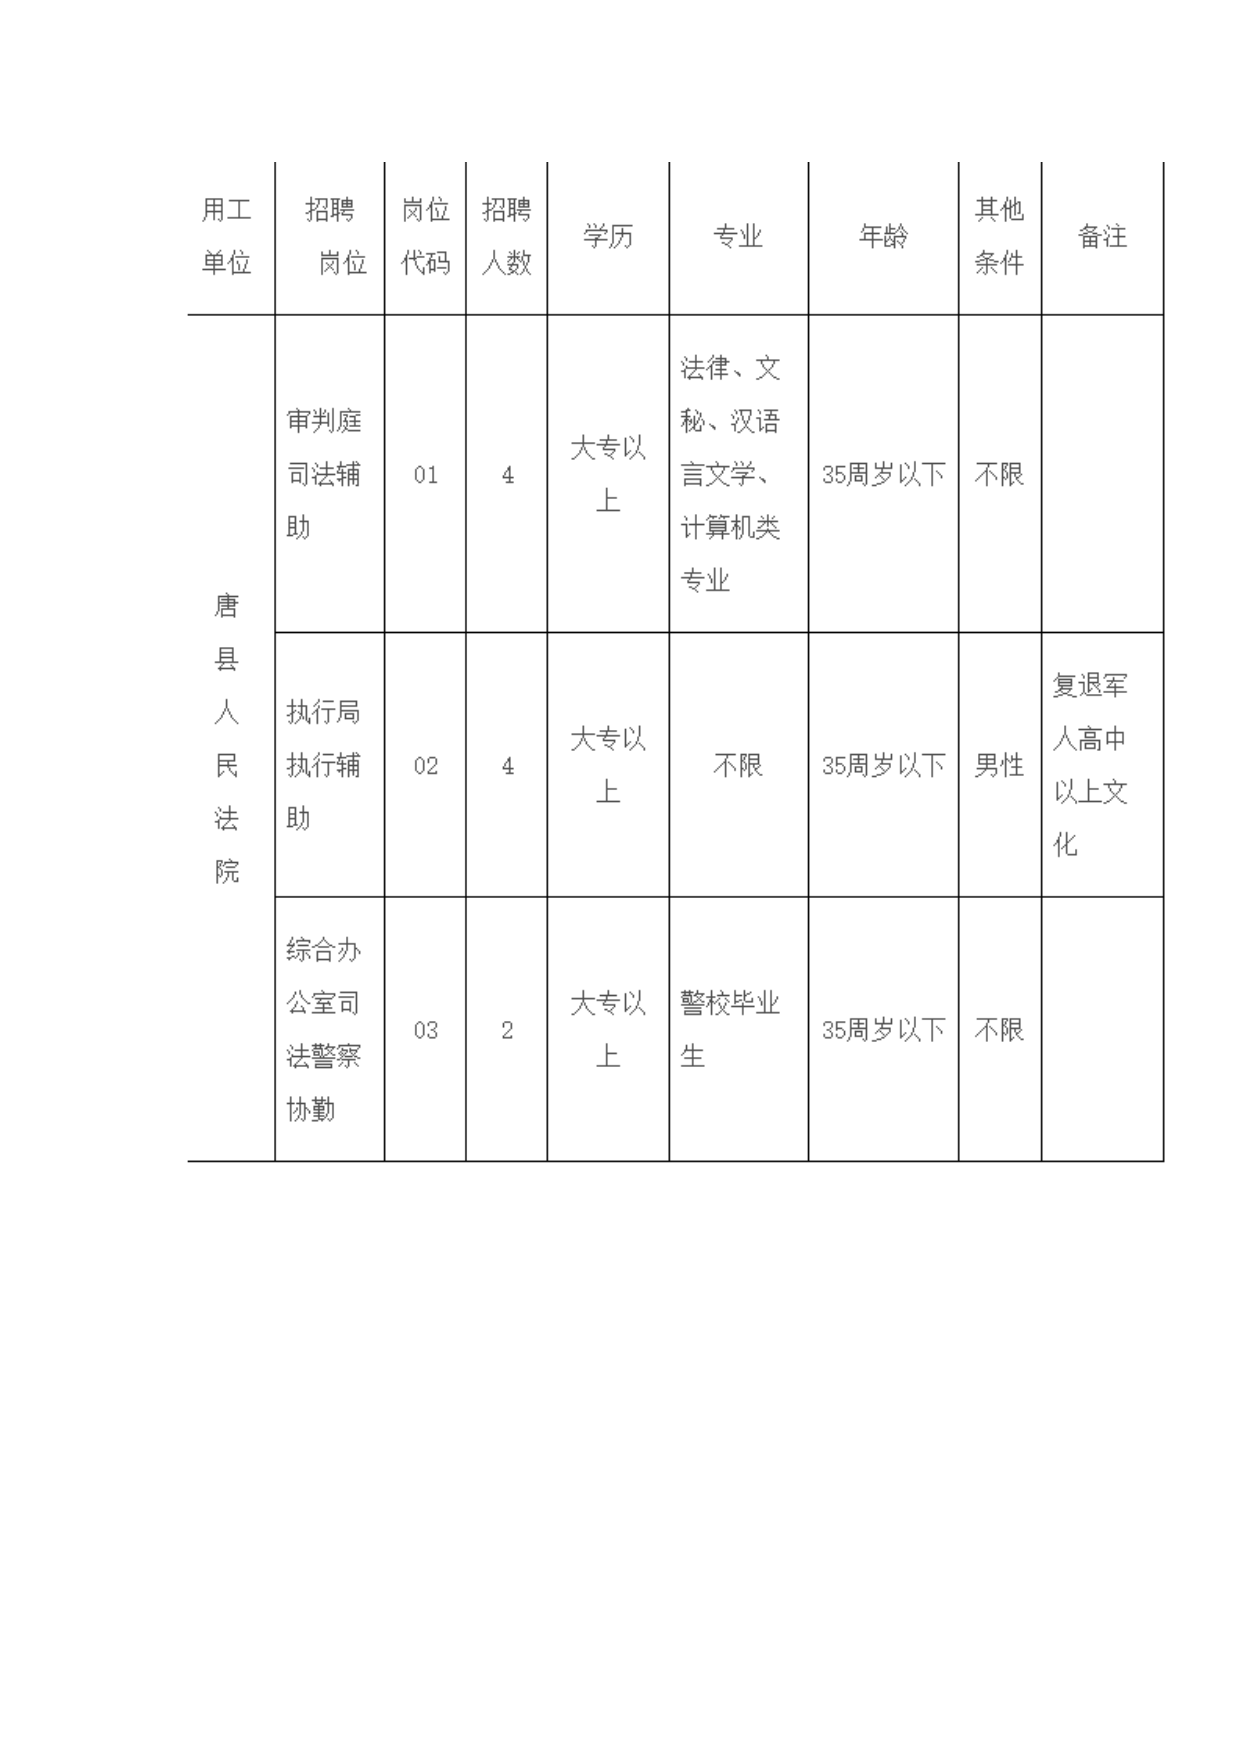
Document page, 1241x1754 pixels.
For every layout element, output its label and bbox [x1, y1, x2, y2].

picture [187, 162, 1171, 1164]
